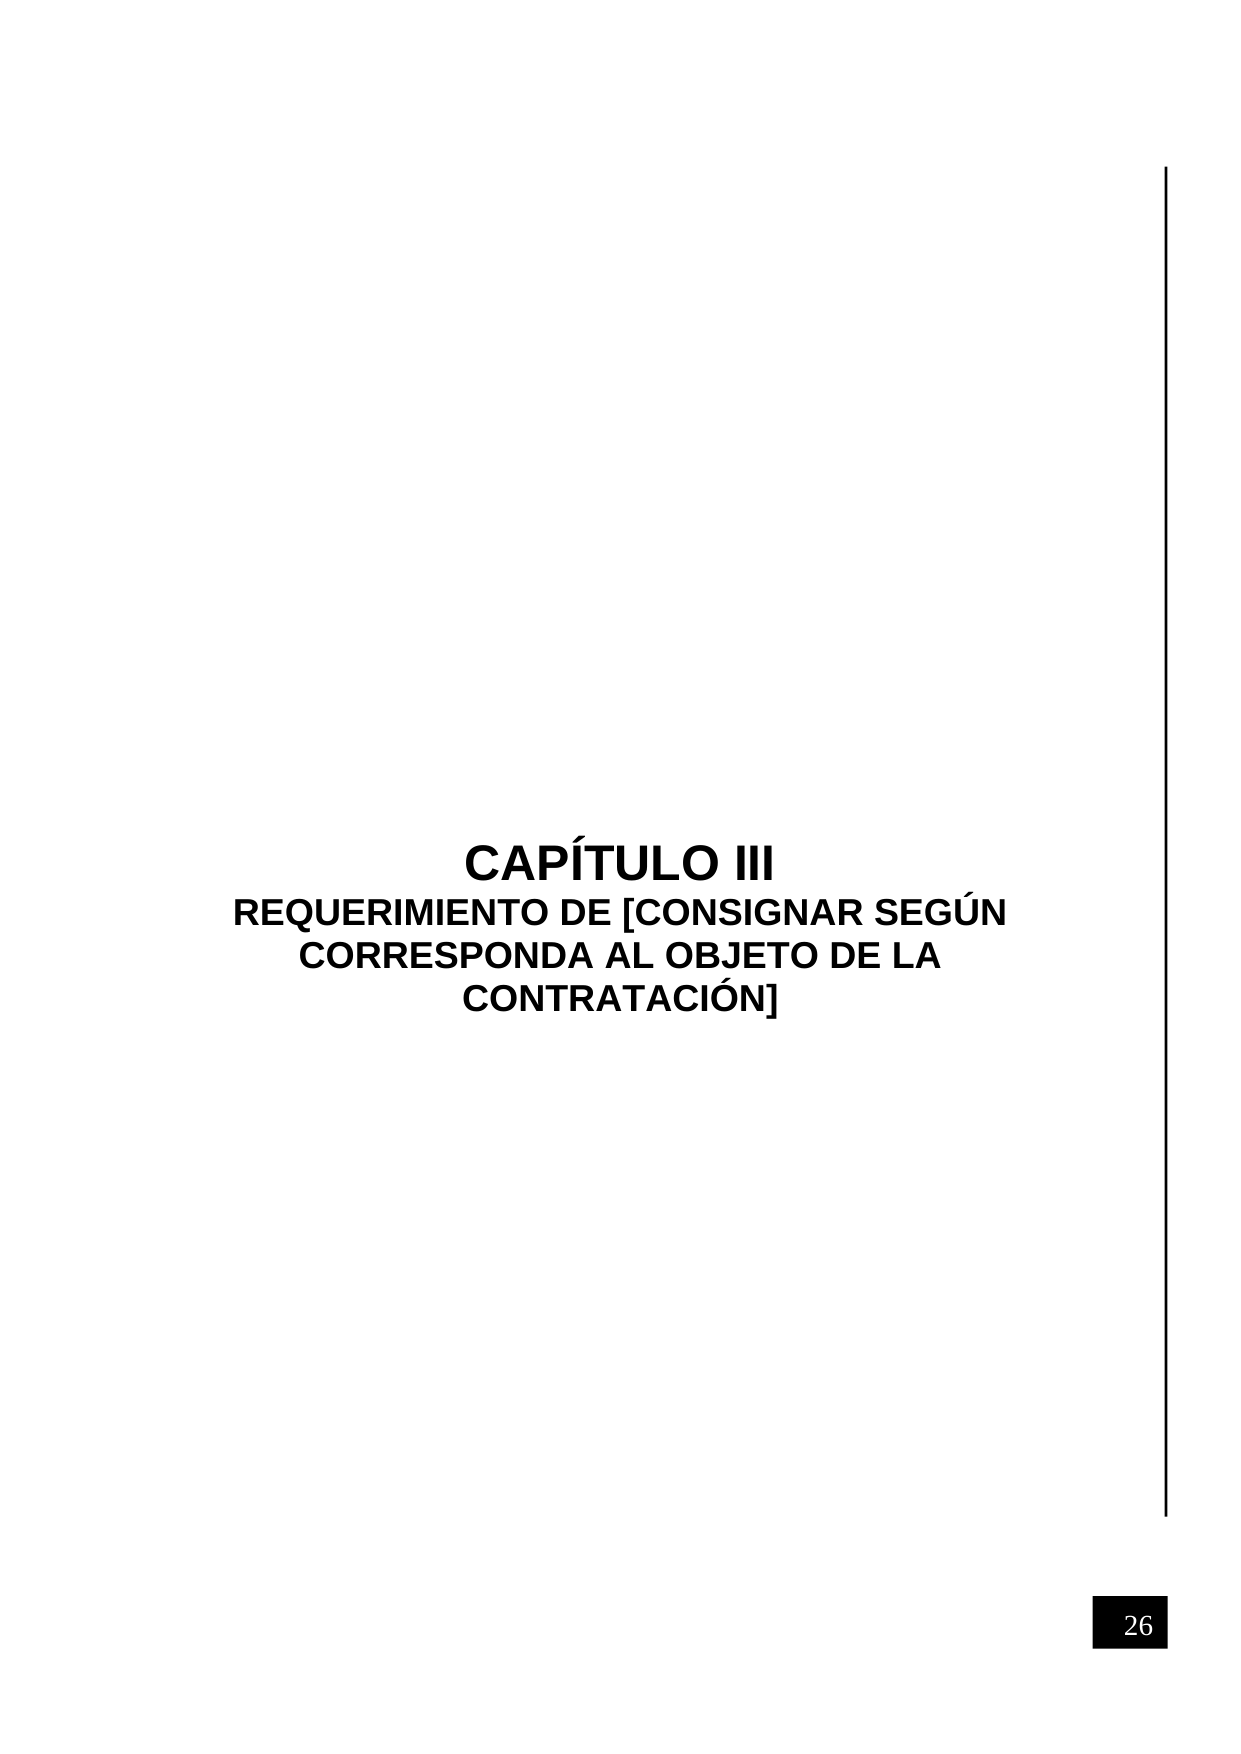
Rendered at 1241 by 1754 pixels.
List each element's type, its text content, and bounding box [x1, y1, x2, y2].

list CAPÍTULO III [148, 833, 1092, 890]
text REQUERIMIENTO DE [CONSIGNAR SEGÚN CORRESPONDA AL OBJETO DE LA CONTRATACIÓN] [148, 890, 1092, 1020]
